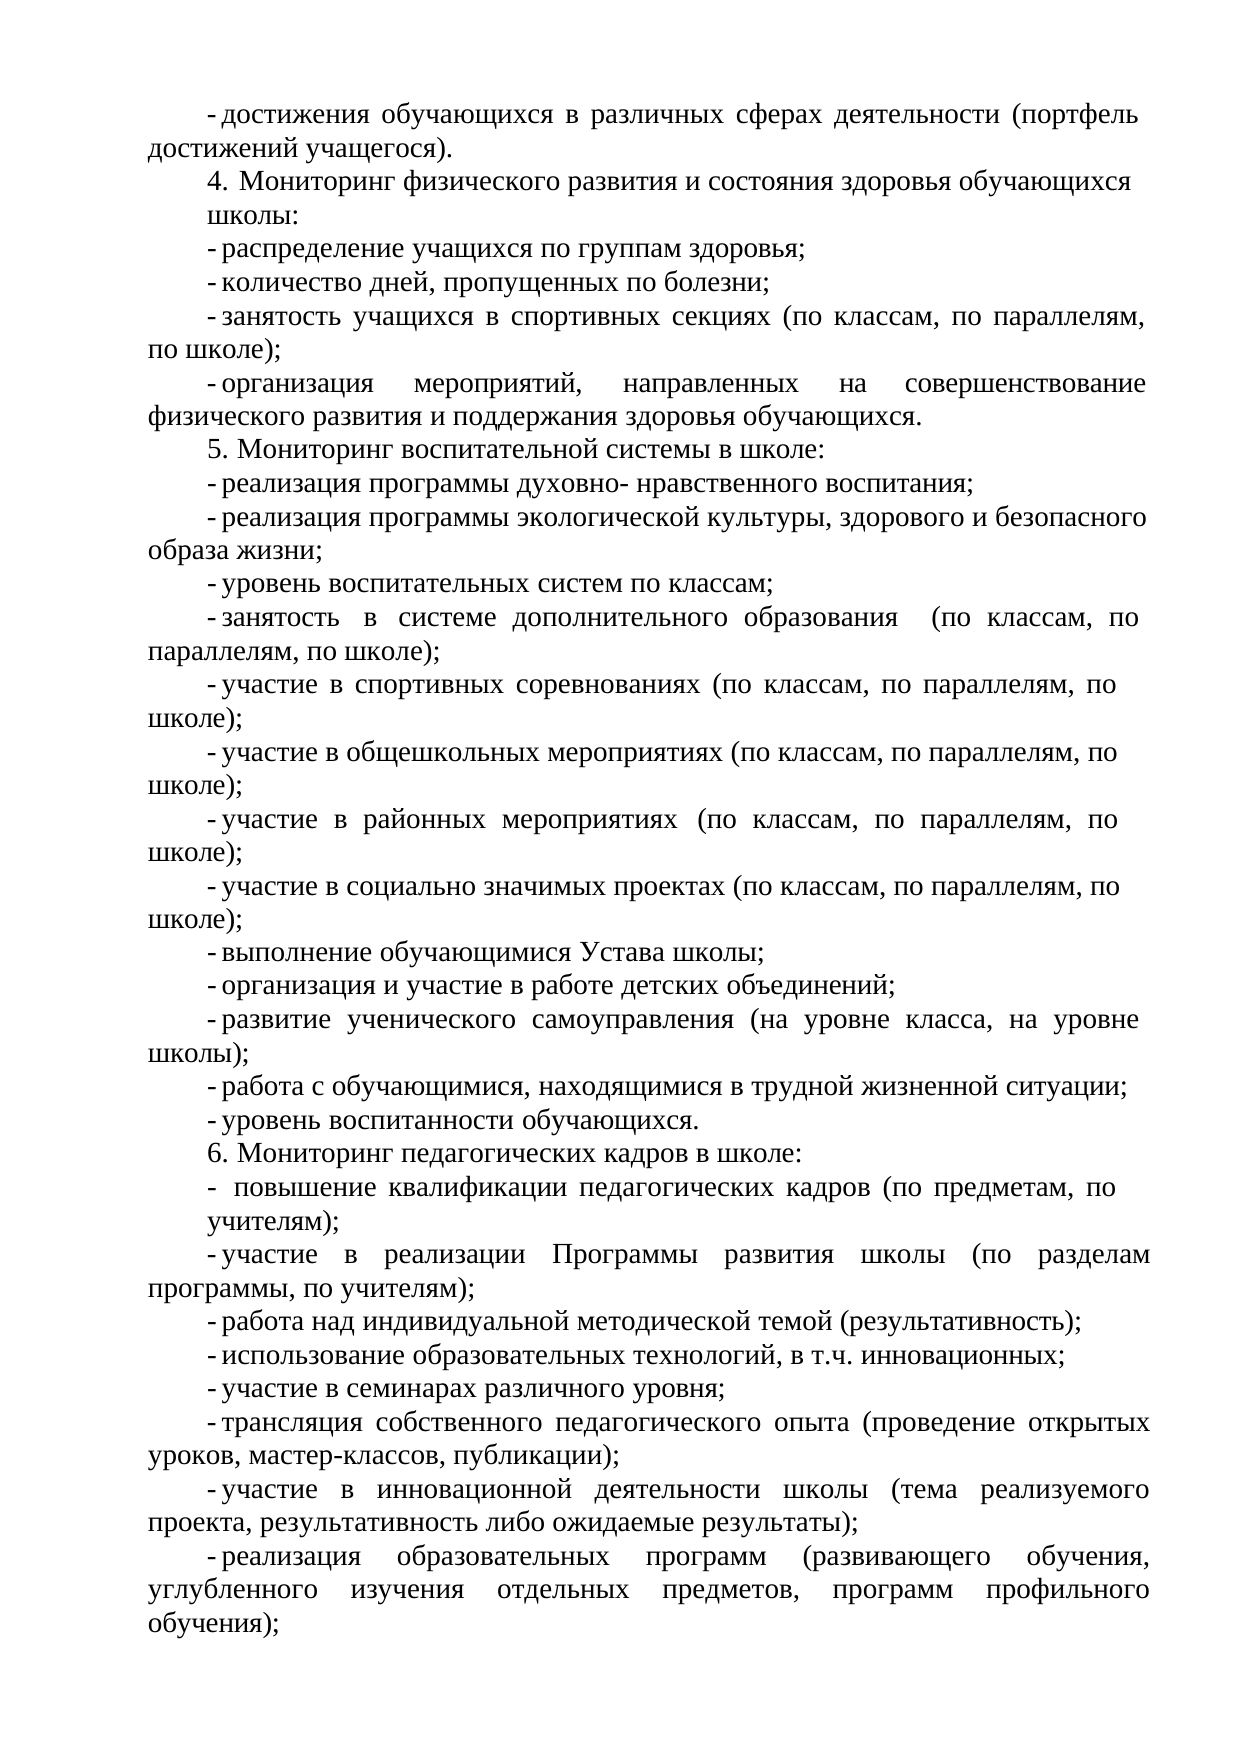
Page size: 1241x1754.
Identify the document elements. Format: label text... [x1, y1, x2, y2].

list работа с обучающимися, находящимися в трудной жизненной ситуации; [207, 1069, 1234, 1102]
list работа над индивидуальной методической темой (результативность); [207, 1303, 1234, 1337]
list организация и участие в работе детских объединений; [207, 968, 1234, 1002]
list участие в реализации Программы развития школы (по разделам программы, по учителям); [148, 1236, 1151, 1303]
list участие в районных мероприятиях (по классам, по параллелям, по школе); [148, 801, 1151, 868]
list использование образовательных технологий, в т.ч. инновационных; [207, 1337, 1234, 1370]
list количество дней, пропущенных по болезни; [207, 264, 1234, 298]
list участие в общешкольных мероприятиях (по классам, по параллелям, по школе); [148, 734, 1151, 801]
list участие в инновационной деятельности школы (тема реализуемого проекта, результативность либо ожидаемые результаты); [148, 1471, 1150, 1538]
list реализация программы духовно- нравственного воспитания; [207, 465, 1234, 499]
list повышение квалификации педагогических кадров (по предметам, по учителям); [207, 1169, 1150, 1236]
list развитие ученического самоуправления (на уровне класса, на уровне школы); [148, 1002, 1151, 1069]
list занятость учащихся в спортивных секциях (по классам, по параллелям, по школе); [148, 298, 1151, 365]
list уровень воспитанности обучающихся. [207, 1102, 1234, 1136]
list распределение учащихся по группам здоровья; [207, 231, 1234, 264]
list трансляция собственного педагогического опыта (проведение открытых уроков, мастер-классов, публикации); [148, 1404, 1151, 1471]
list Мониторинг физического развития и состояния здоровья обучающихся школы: [207, 163, 1150, 231]
list реализация программы экологической культуры, здорового и безопасного образа жизни; [148, 499, 1150, 566]
list занятость в системе дополнительного образования (по классам, по параллелям, по школе); [148, 599, 1151, 667]
list выполнение обучающимися Устава школы; [207, 935, 1234, 968]
list участие в спортивных соревнованиях (по классам, по параллелям, по школе); [148, 667, 1151, 734]
list участие в социально значимых проектах (по классам, по параллелям, по школе); [148, 868, 1150, 935]
list участие в семинарах различного уровня; [207, 1370, 1234, 1404]
list реализация образовательных программ (развивающего обучения, углубленного изучения отдельных предметов, программ профильного обучения); [148, 1538, 1151, 1639]
list Мониторинг педагогических кадров в школе: [207, 1136, 1234, 1169]
list Мониторинг воспитательной системы в школе: [207, 432, 1234, 465]
list организация мероприятий, направленных на совершенствование физического развития и поддержания здоровья обучающихся. [148, 365, 1151, 432]
list уровень воспитательных систем по классам; [207, 566, 1234, 599]
list достижения обучающихся в различных сферах деятельности (портфель достижений учащегося). [148, 96, 1151, 163]
